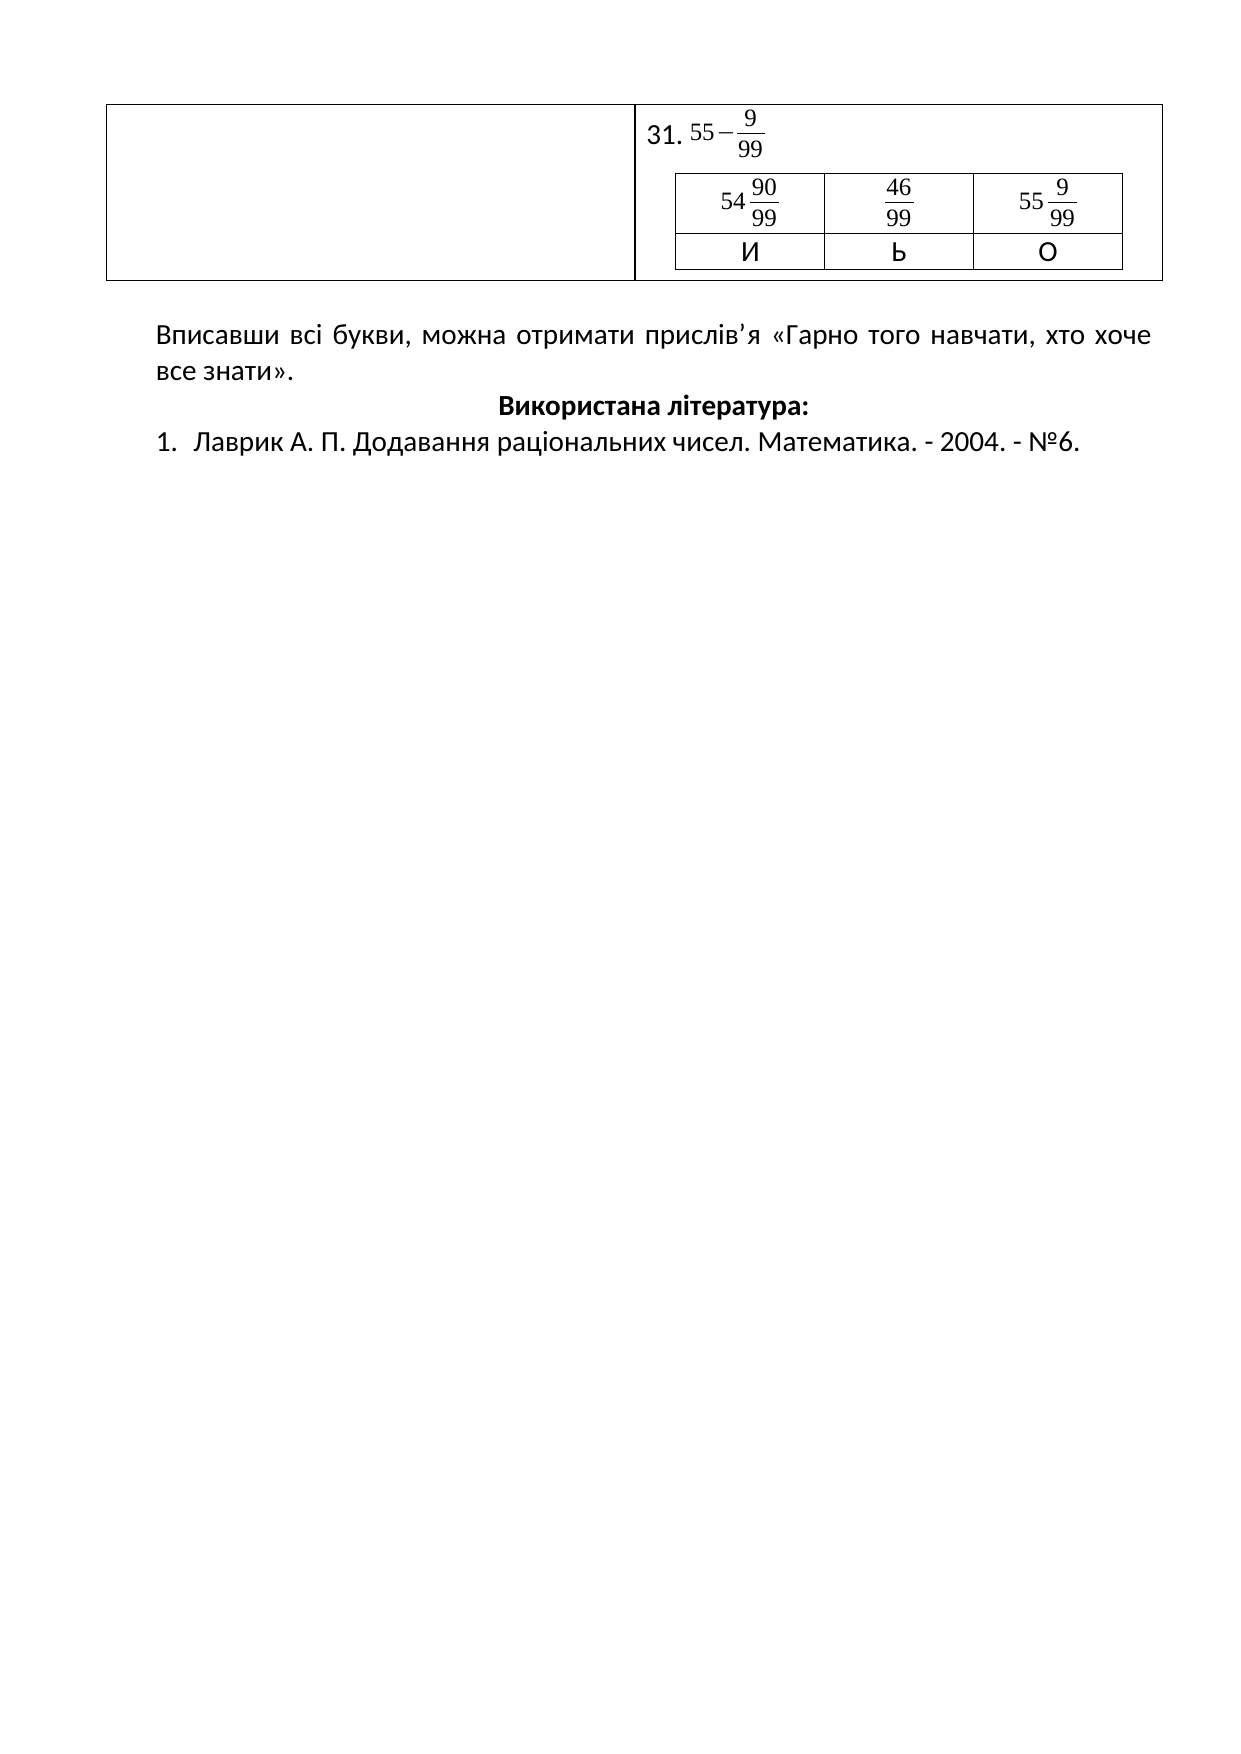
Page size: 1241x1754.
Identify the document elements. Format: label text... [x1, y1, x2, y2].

table_cell [107, 105, 634, 279]
list Лаврик А. П. Додавання раціональних чисел. Математика. - 2004. - №6. [156, 423, 1152, 459]
text Використана література: [156, 387, 1152, 423]
text Вписавши всі букви, можна отримати прислів’я «Гарно того навчати, хто хоче все знати». [156, 316, 1152, 387]
table_cell 31. [636, 105, 1162, 279]
